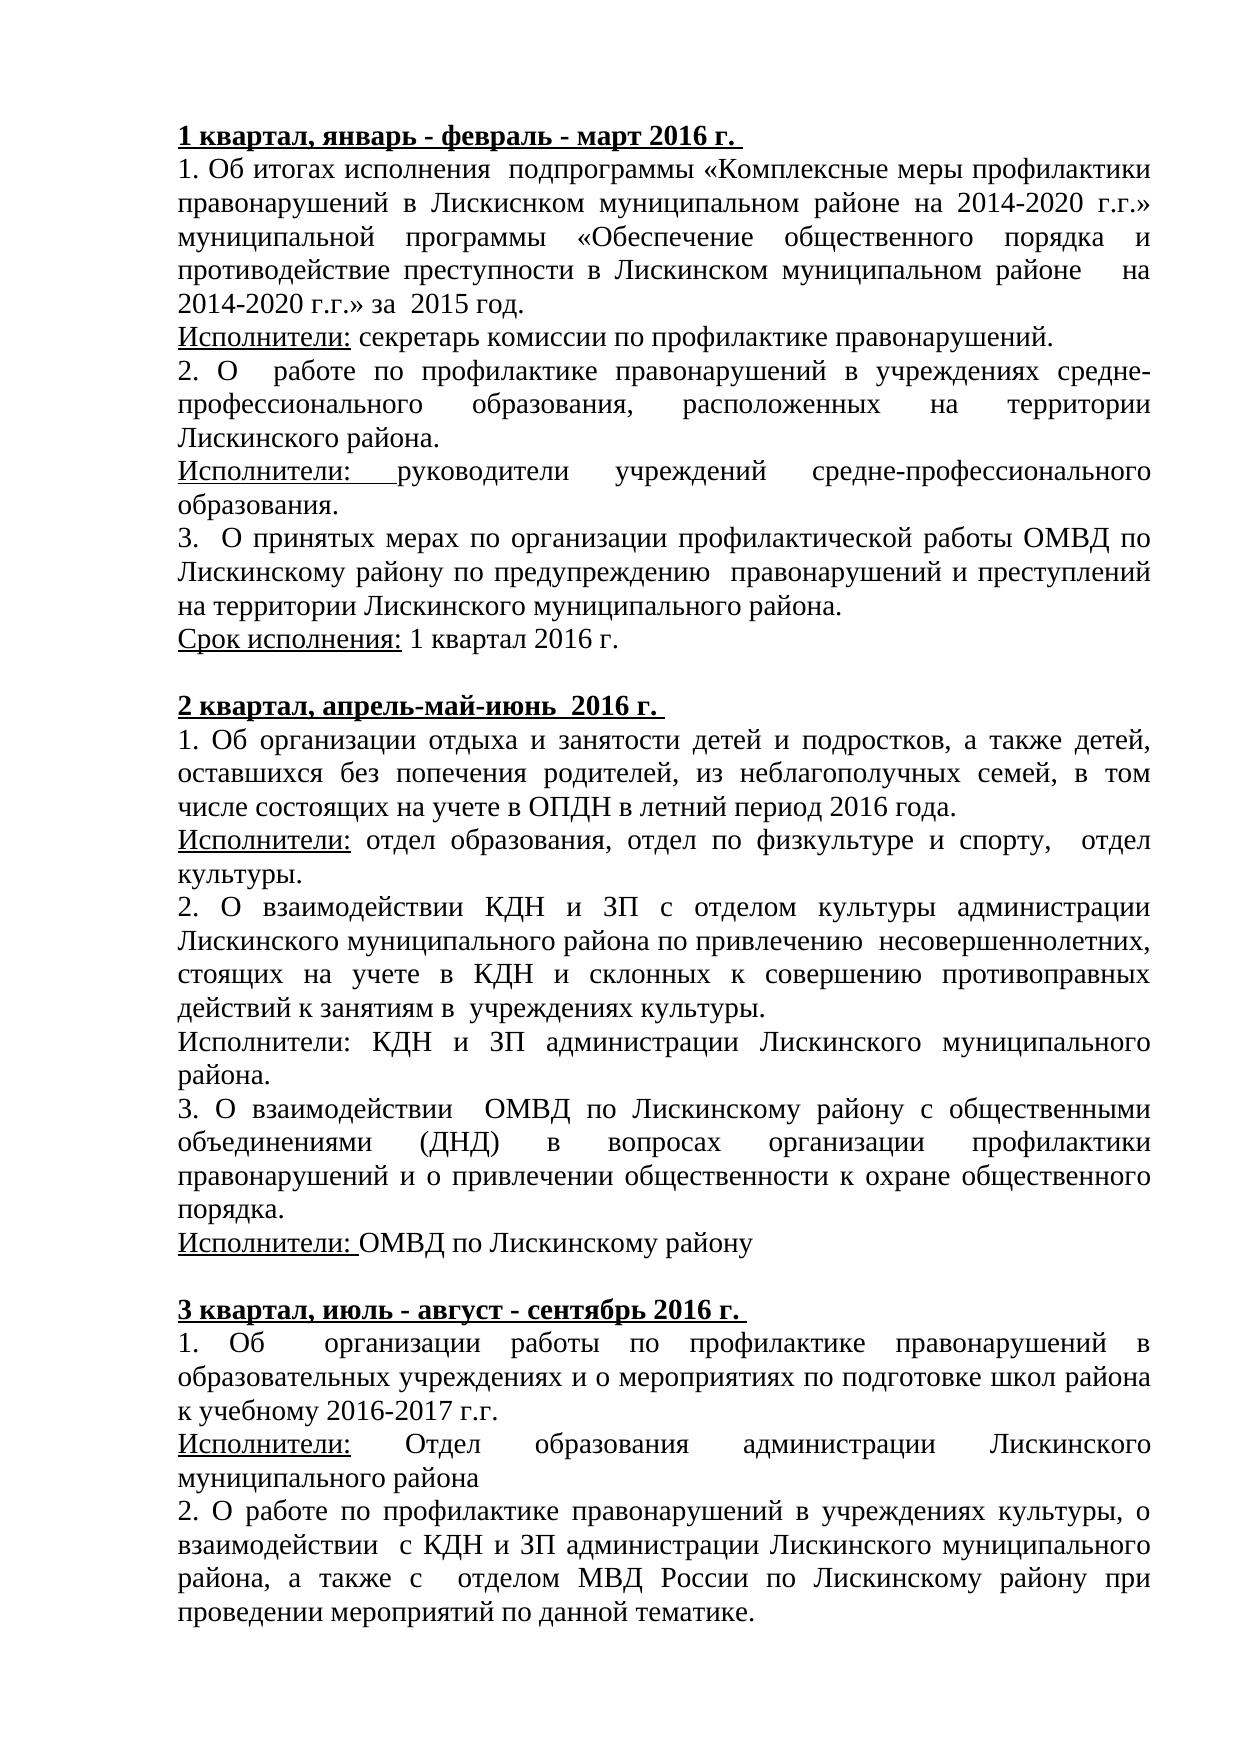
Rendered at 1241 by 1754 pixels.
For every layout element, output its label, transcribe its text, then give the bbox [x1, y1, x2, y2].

text 2. О взаимодействии КДН и ЗП с отделом культуры администрации Лискинского муниципального района по привлечению несовершеннолетних, стоящих на учете в КДН и склонных к совершению противоправных действий к занятиям в учреждениях культуры. [177, 889, 1152, 1024]
text 2 квартал, апрель-май-июнь 2016 г. [177, 688, 1152, 722]
text Исполнители: секретарь комиссии по профилактике правонарушений. [177, 319, 1152, 353]
text 1. Об организации отдыха и занятости детей и подростков, а также детей, оставшихся без попечения родителей, из неблагополучных семей, в том числе состоящих на учете в ОПДН в летний период 2016 года. [177, 722, 1152, 822]
text 1 квартал, январь - февраль - март 2016 г. [177, 118, 1152, 152]
text Исполнители: отдел образования, отдел по физкультуре и спорту, отдел культуры. [177, 822, 1152, 889]
text Исполнители: КДН и ЗП администрации Лискинского муниципального района. [177, 1024, 1152, 1091]
text Срок исполнения: 1 квартал 2016 г. [177, 621, 1152, 655]
text 1. Об итогах исполнения подпрограммы «Комплексные меры профилактики правонарушений в Лискиснком муниципальном районе на 2014-2020 г.г.» муниципальной программы «Обеспечение общественного порядка и противодействие преступности в Лискинском муниципальном районе на 2014-2020 г.г.» за 2015 год. [177, 152, 1152, 319]
text 3 квартал, июль - август - сентябрь 2016 г. [177, 1292, 1152, 1326]
text Исполнители: Отдел образования администрации Лискинского муниципального района [177, 1426, 1152, 1493]
text 3. О принятых мерах по организации профилактической работы ОМВД по Лискинскому району по предупреждению правонарушений и преступлений на территории Лискинского муниципального района. [177, 521, 1152, 621]
text Исполнители: руководители учреждений средне-профессионального образования. [177, 453, 1152, 521]
text 1. Об организации работы по профилактике правонарушений в образовательных учреждениях и о мероприятиях по подготовке школ района к учебному 2016-2017 г.г. [177, 1326, 1152, 1426]
text Исполнители: ОМВД по Лискинскому району [177, 1225, 1152, 1258]
text 2. О работе по профилактике правонарушений в учреждениях культуры, о взаимодействии с КДН и ЗП администрации Лискинского муниципального района, а также с отделом МВД России по Лискинскому району при проведении мероприятий по данной тематике. [177, 1493, 1152, 1627]
text 2. О работе по профилактике правонарушений в учреждениях средне-профессионального образования, расположенных на территории Лискинского района. [177, 353, 1152, 453]
text 3. О взаимодействии ОМВД по Лискинскому району с общественными объединениями (ДНД) в вопросах организации профилактики правонарушений и о привлечении общественности к охране общественного порядка. [177, 1091, 1152, 1225]
